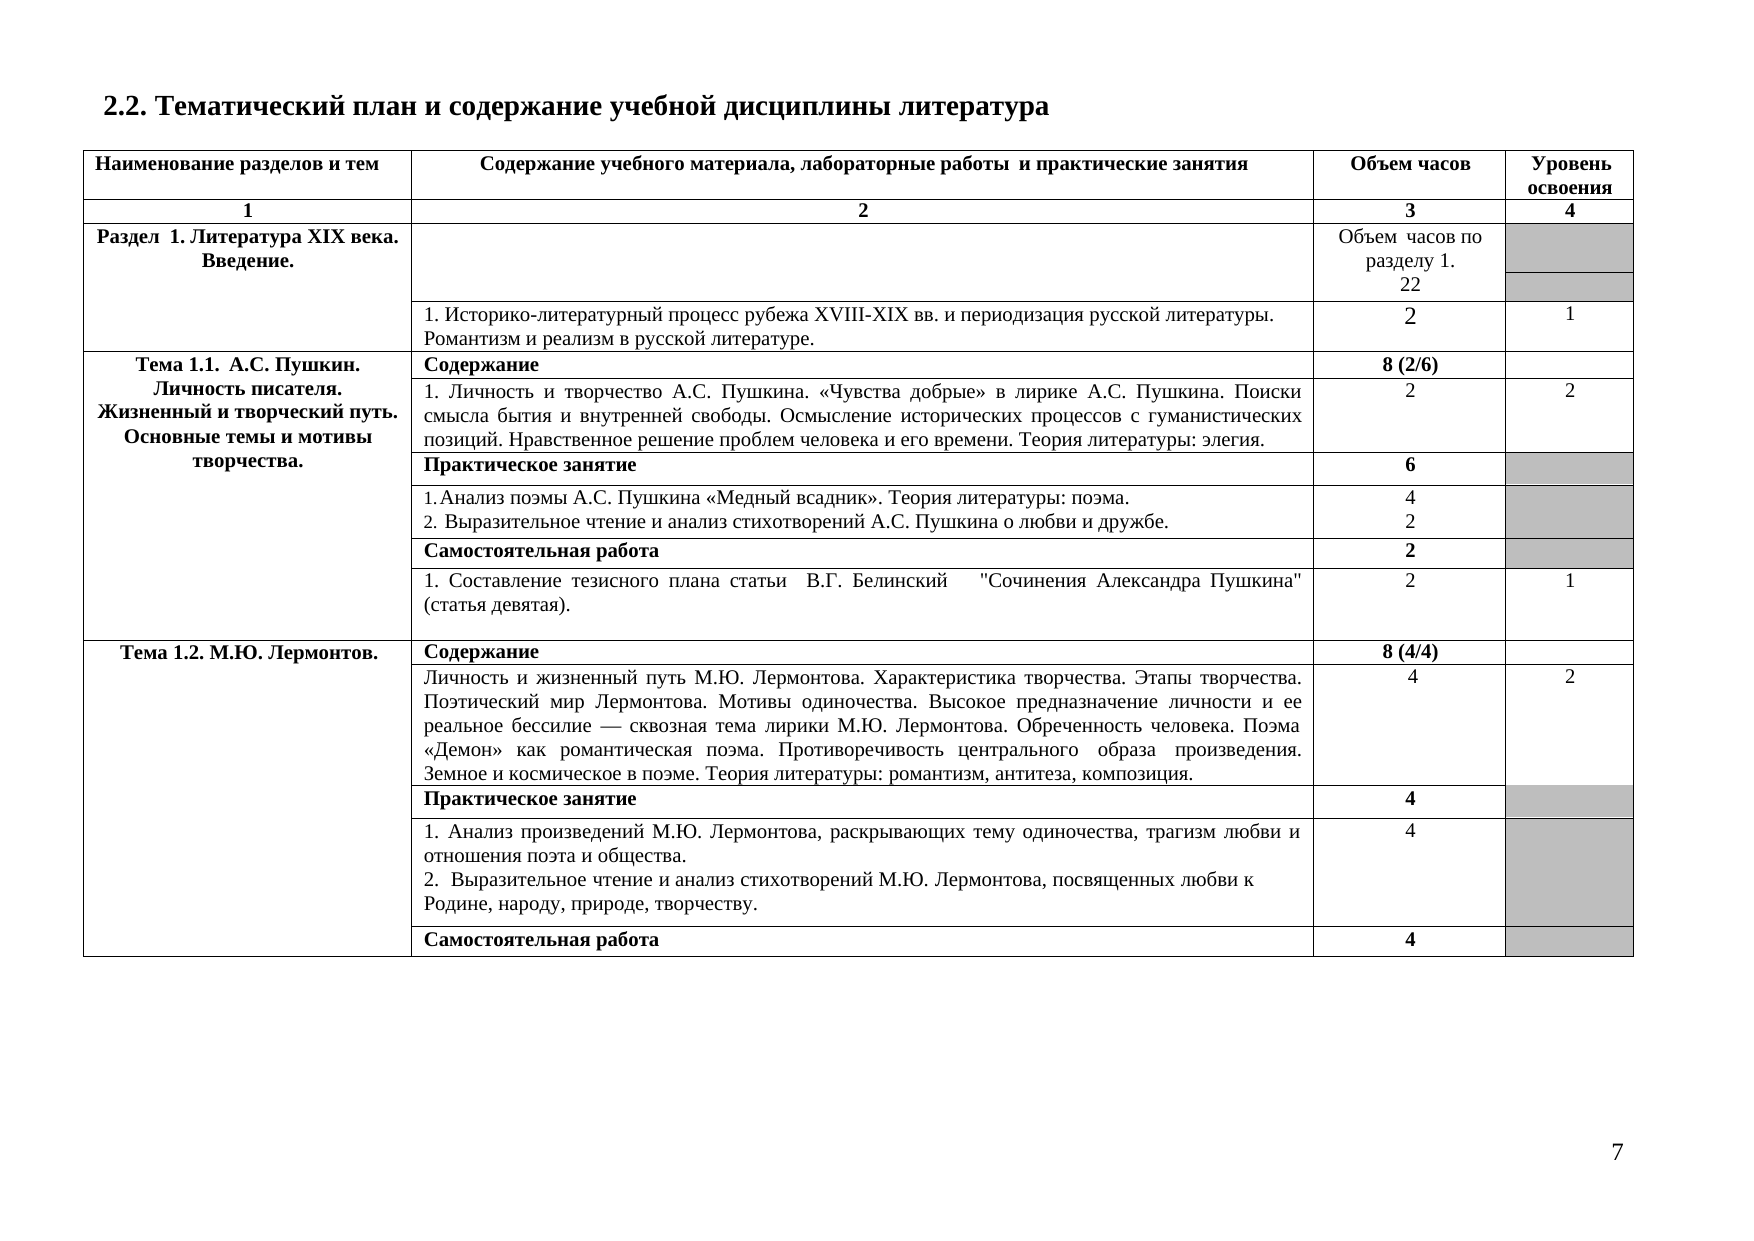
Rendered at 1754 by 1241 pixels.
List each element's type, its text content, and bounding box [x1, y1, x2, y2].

table_cell Тема 1.2. М.Ю. Лермонтов. [84, 641, 411, 956]
table_cell 1 [1506, 302, 1633, 351]
table_cell 2 [1506, 665, 1633, 785]
table_cell 2 [1314, 539, 1505, 568]
table_cell 2 [412, 200, 1313, 223]
table_cell [1506, 352, 1633, 378]
table_cell 4 [1506, 200, 1633, 223]
table_cell Раздел 1. Литература XIX века. Введение. [84, 224, 411, 351]
table_cell 4 [1314, 786, 1505, 817]
table_cell Самостоятельная работа [412, 927, 1313, 956]
table_cell 4 [1314, 665, 1505, 785]
table_cell [1506, 486, 1633, 538]
table_cell Анализ произведений М.Ю. Лермонтова, раскрывающих тему одиночества, трагизм любви и отношения поэта и общества. Выразительное чтение и анализ стихотворений М.Ю. Лермонтова, посвященных любви к Родине, народу, природе, творчеству. [412, 819, 1313, 926]
table_cell 1 [84, 200, 411, 223]
table_cell 4 [1314, 927, 1505, 956]
table_cell 1. Историко-литературный процесс рубежа XVIII-XIX вв. и периодизация русской литературы. Романтизм и реализм в русской литературе. [412, 302, 1313, 351]
table_cell 2 [1314, 302, 1505, 351]
table_cell Содержание [412, 352, 1313, 378]
table_cell Практическое занятие [412, 786, 1313, 817]
table_cell Содержание [412, 641, 1313, 663]
table_cell [1506, 273, 1633, 301]
table_cell 2 [1314, 379, 1505, 452]
subtitle Тематический план и содержание учебной дисциплины литература [103, 88, 1646, 121]
table_cell 6 [1314, 453, 1505, 484]
table_header Наименование разделов и тем [84, 151, 411, 199]
table_header Объем часов [1314, 151, 1505, 199]
table_cell [1506, 224, 1633, 272]
table_cell 8 (2/6) [1314, 352, 1505, 378]
table_header Уровень освоения [1506, 151, 1633, 199]
table_cell Практическое занятие [412, 453, 1313, 484]
table_cell Самостоятельная работа [412, 539, 1313, 568]
table_cell 2 [1506, 379, 1633, 452]
table_cell [1506, 927, 1633, 956]
table_cell 1. Составление тезисного плана статьи В.Г. Белинский "Сочинения Александра Пушкина" (статья девятая). [412, 569, 1313, 639]
table_cell [1506, 453, 1633, 484]
table_cell 4 2 [1314, 486, 1505, 538]
table_cell [412, 224, 1313, 301]
table_cell Анализ поэмы А.С. Пушкина «Медный всадник». Теория литературы: поэма. Выразительное чтение и анализ стихотворений А.С. Пушкина о любви и дружбе. [412, 486, 1313, 538]
table_cell 4 [1314, 819, 1505, 926]
table_cell Объем часов по разделу 1. 22 [1314, 224, 1505, 301]
table_cell [1506, 785, 1633, 817]
table_cell 1 [1506, 569, 1633, 639]
table_cell [1506, 539, 1633, 568]
table_cell 1. Личность и творчество А.С. Пушкина. «Чувства добрые» в лирике А.С. Пушкина. Поиски смысла бытия и внутренней свободы. Осмысление исторических процессов с гуманистических позиций. Нравственное решение проблем человека и его времени. Теория литературы: элегия. [412, 379, 1313, 452]
table_cell Тема 1.1. А.С. Пушкин. Личность писателя. Жизненный и творческий путь. Основные темы и мотивы творчества. [84, 352, 411, 639]
table_cell 8 (4/4) [1314, 641, 1505, 663]
table_cell [1506, 641, 1633, 663]
table_cell 3 [1314, 200, 1505, 223]
table_cell [1506, 819, 1633, 926]
table_cell Личность и жизненный путь М.Ю. Лермонтова. Характеристика творчества. Этапы творчества. Поэтический мир Лермонтова. Мотивы одиночества. Высокое предназначение личности и ее реальное бессилие — сквозная тема лирики М.Ю. Лермонтова. Обреченность человека. Поэма «Демон» как романтическая поэма. Противоречивость центрального образа произведения. Земное и космическое в поэме. Теория литературы: романтизм, антитеза, композиция. [412, 665, 1313, 785]
table_cell 2 [1314, 569, 1505, 639]
table_header Содержание учебного материала, лабораторные работы и практические занятия [412, 151, 1313, 199]
